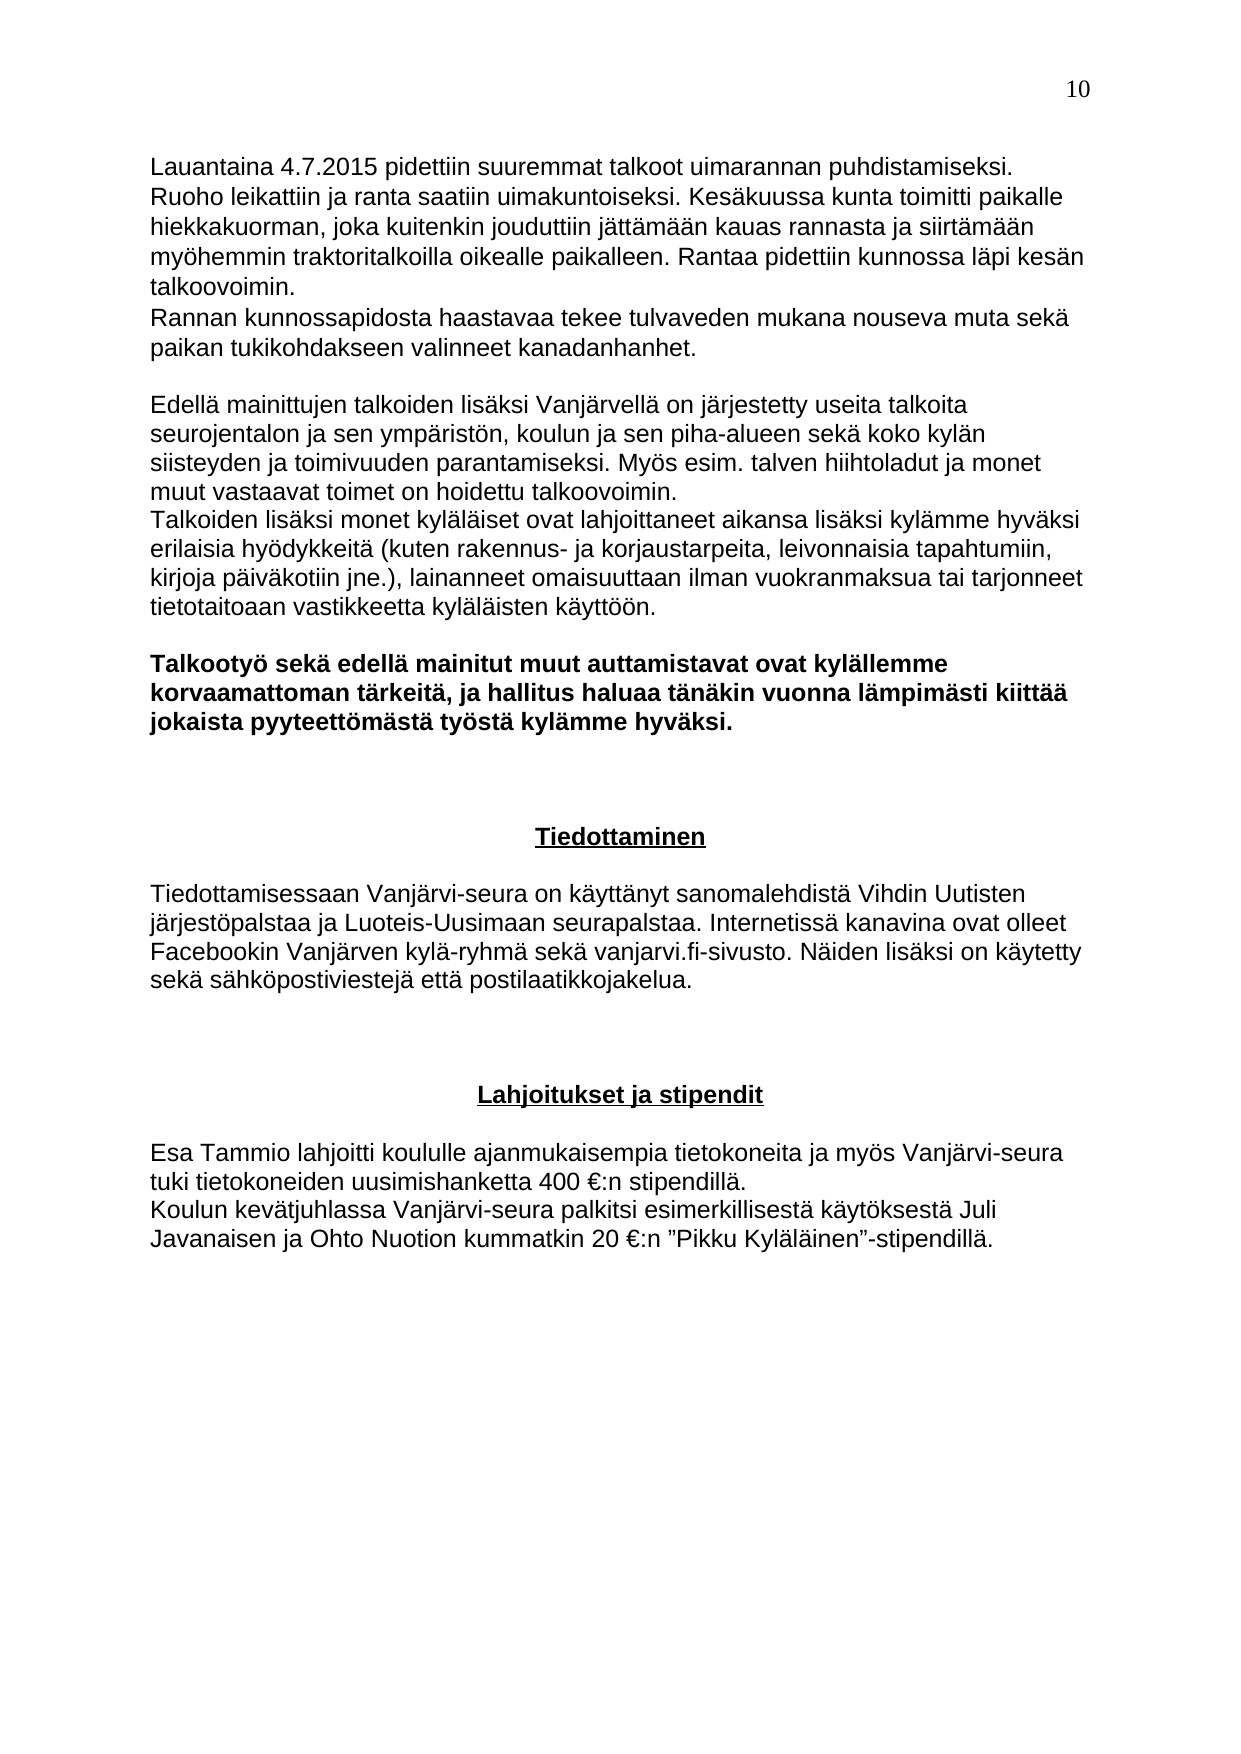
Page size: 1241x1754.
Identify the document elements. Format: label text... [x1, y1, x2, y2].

text Koulun kevätjuhlassa Vanjärvi-seura palkitsi esimerkillisestä käytöksestä Juli Javanaisen ja Ohto Nuotion kummatkin 20 €:n ”Pikku Kyläläinen”-stipendillä. [150, 1195, 1090, 1253]
text Esa Tammio lahjoitti koululle ajanmukaisempia tietokoneita ja myös Vanjärvi-seura tuki tietokoneiden uusimishanketta 400 €:n stipendillä. [150, 1138, 1090, 1195]
text Edellä mainittujen talkoiden lisäksi Vanjärvellä on järjestetty useita talkoita seurojentalon ja sen ympäristön, koulun ja sen piha-alueen sekä koko kylän siisteyden ja toimivuuden parantamiseksi. Myös esim. talven hiihtoladut ja monet muut vastaavat toimet on hoidettu talkoovoimin. [150, 390, 1090, 505]
text Lauantaina 4.7.2015 pidettiin suuremmat talkoot uimarannan puhdistamiseksi. Ruoho leikattiin ja ranta saatiin uimakuntoiseksi. Kesäkuussa kunta toimitti paikalle hiekkakuorman, joka kuitenkin jouduttiin jättämään kauas rannasta ja siirtämään myöhemmin traktoritalkoilla oikealle paikalleen. Rantaa pidettiin kunnossa läpi kesän talkoovoimin. [150, 150, 1090, 301]
text Tiedottaminen [150, 821, 1090, 850]
text Talkootyö sekä edellä mainitut muut auttamistavat ovat kylällemme korvaamattoman tärkeitä, ja hallitus haluaa tänäkin vuonna lämpimästi kiittää jokaista pyyteettömästä työstä kylämme hyväksi. [150, 649, 1090, 735]
text Tiedottamisessaan Vanjärvi-seura on käyttänyt sanomalehdistä Vihdin Uutisten järjestöpalstaa ja Luoteis-Uusimaan seurapalstaa. Internetissä kanavina ovat olleet Facebookin Vanjärven kylä-ryhmä sekä vanjarvi.fi-sivusto. Näiden lisäksi on käytetty sekä sähköpostiviestejä että postilaatikkojakelua. [150, 879, 1090, 994]
text Lahjoitukset ja stipendit [150, 1080, 1090, 1109]
text Rannan kunnossapidosta haastavaa tekee tulvaveden mukana nouseva muta sekä paikan tukikohdakseen valinneet kanadanhanhet. [150, 301, 1090, 361]
text Talkoiden lisäksi monet kyläläiset ovat lahjoittaneet aikansa lisäksi kylämme hyväksi erilaisia hyödykkeitä (kuten rakennus- ja korjaustarpeita, leivonnaisia tapahtumiin, kirjoja päiväkotiin jne.), lainanneet omaisuuttaan ilman vuokranmaksua tai tarjonneet tietotaitoaan vastikkeetta kyläläisten käyttöön. [150, 505, 1090, 620]
